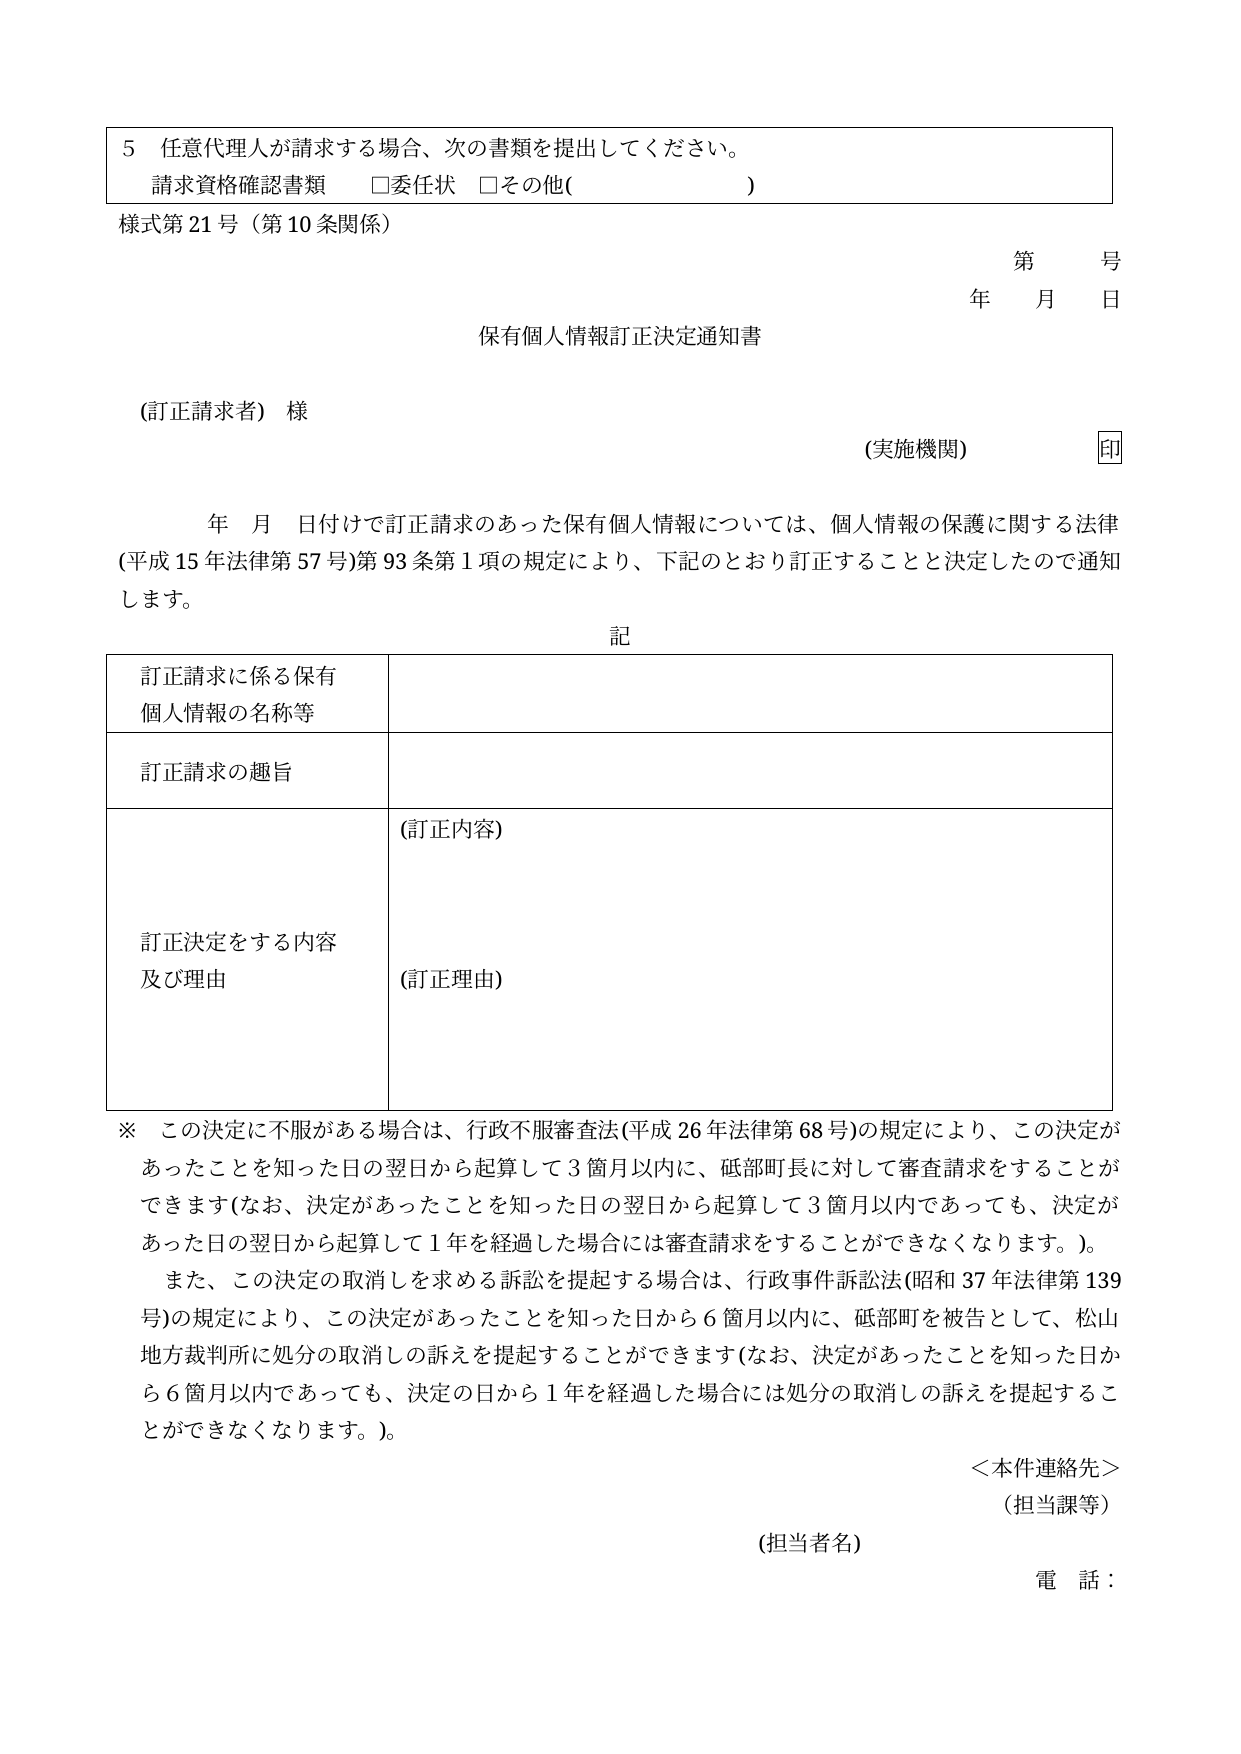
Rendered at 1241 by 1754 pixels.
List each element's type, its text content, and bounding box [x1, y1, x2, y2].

text 年 月 日 [118, 279, 1122, 317]
text 年 月 日付けで訂正請求のあった保有個人情報については、個人情報の保護に関する法律(平成15年法律第57号)第93条第１項の規定により、下記のとおり訂正することと決定したので通知します。 [118, 504, 1122, 617]
text 記 [118, 617, 1122, 654]
text ＜本件連絡先＞ [118, 1448, 1122, 1486]
text 電 話： [118, 1561, 1122, 1598]
text また、この決定の取消しを求める訴訟を提起する場合は、行政事件訴訟法(昭和37年法律第139号)の規定により、この決定があったことを知った日から６箇月以内に、砥部町を被告として、松山地方裁判所に処分の取消しの訴えを提起することができます(なお、決定があったことを知った日から６箇月以内であっても、決定の日から１年を経過した場合には処分の取消しの訴えを提起することができなくなります。)。 [118, 1261, 1122, 1448]
text (訂正請求者) 様 [118, 392, 1122, 429]
table_cell 訂正請求の趣旨 [107, 733, 388, 808]
table_header 訂正請求に係る保有 個人情報の名称等 [107, 655, 388, 732]
text ※ この決定に不服がある場合は、行政不服審査法(平成26年法律第68号)の規定により、この決定があったことを知った日の翌日から起算して３箇月以内に、砥部町長に対して審査請求をすることができます(なお、決定があったことを知った日の翌日から起算して３箇月以内であっても、決定があった日の翌日から起算して１年を経過した場合には審査請求をすることができなくなります。)。 [118, 1111, 1122, 1261]
table_header [389, 655, 1112, 732]
table_cell (訂正内容) (訂正理由) [389, 809, 1112, 1109]
text (担当者名) [118, 1523, 1034, 1561]
table_cell [389, 733, 1112, 808]
text 第 号 [118, 242, 1122, 279]
table_cell ５ 任意代理人が請求する場合、次の書類を提出してください。 請求資格確認書類 □委任状 □その他( ) [107, 128, 1112, 203]
text （担当課等） [118, 1486, 1122, 1523]
text 保有個人情報訂正決定通知書 [118, 317, 1122, 354]
table_cell 訂正決定をする内容 及び理由 [107, 809, 388, 1109]
text 様式第21号（第10条関係） [118, 204, 1122, 242]
text (実施機関) 印 [118, 429, 1122, 467]
